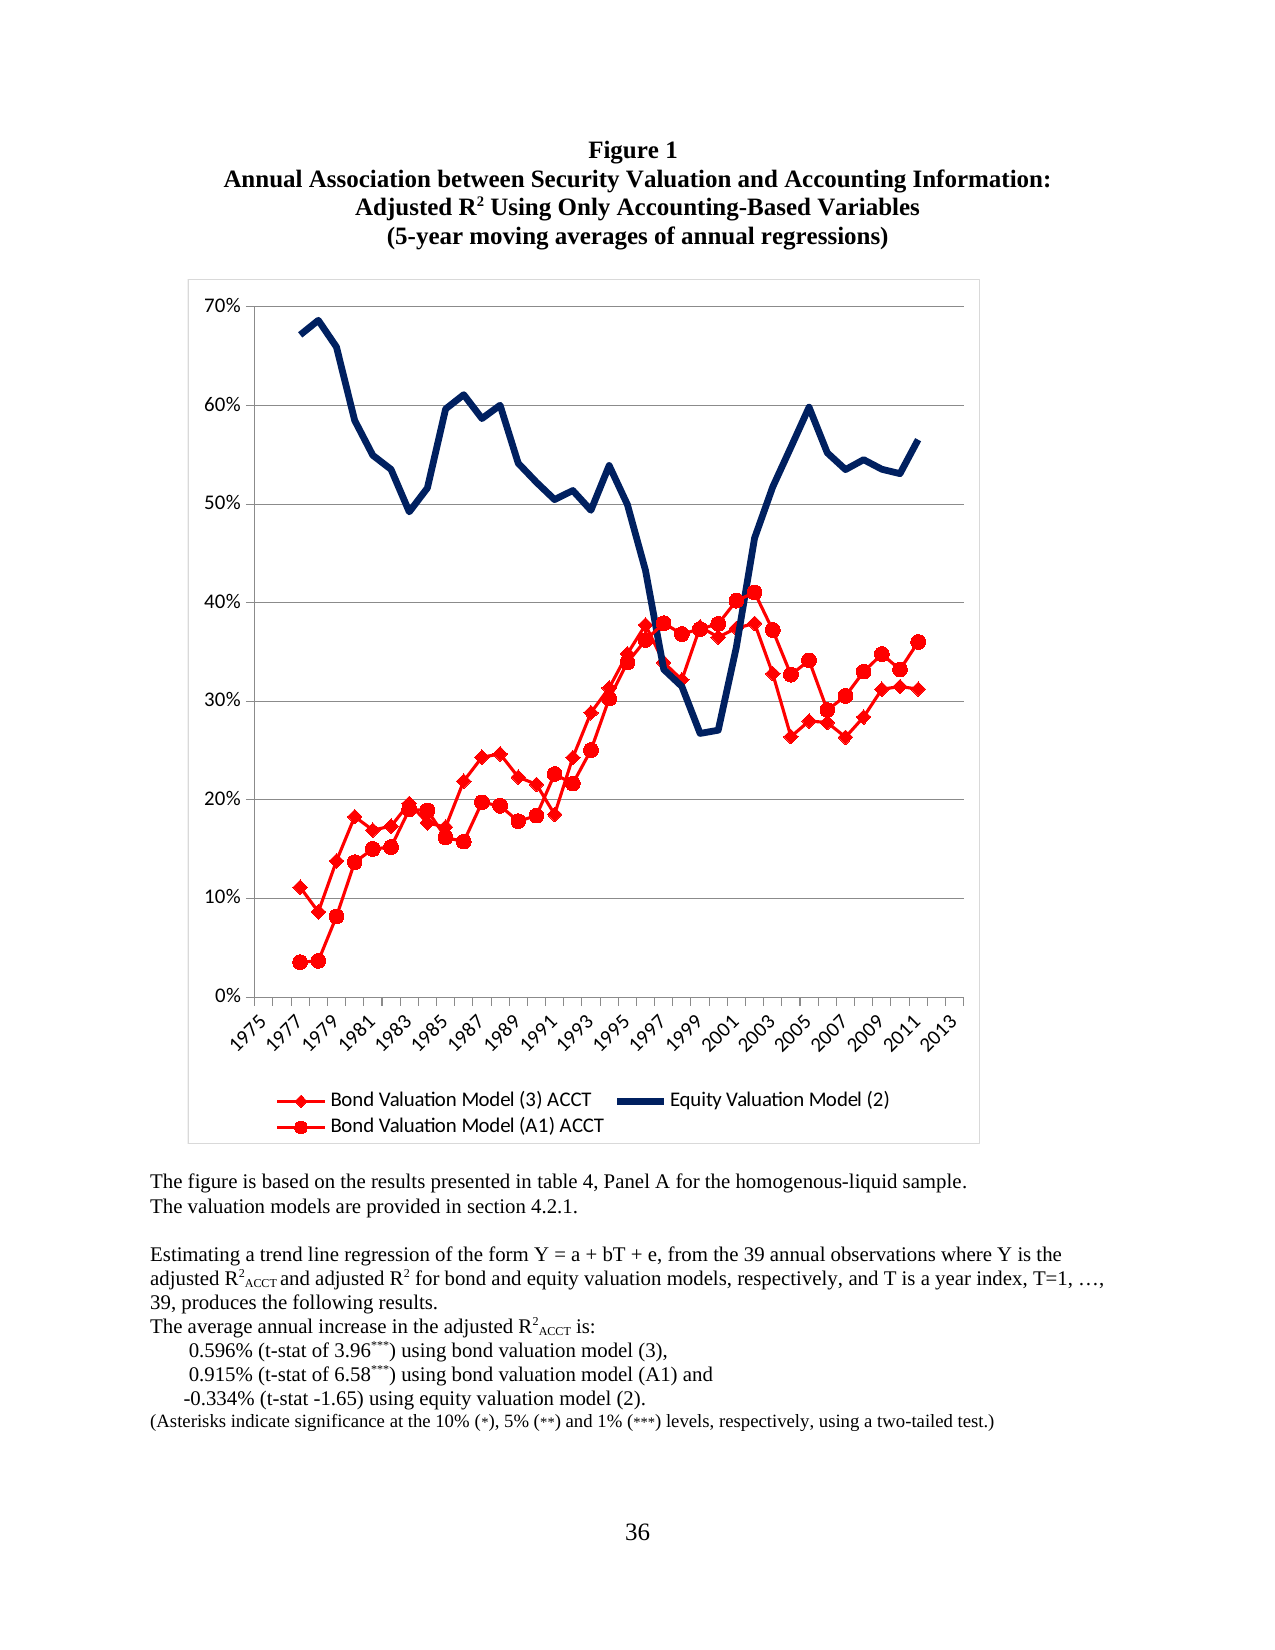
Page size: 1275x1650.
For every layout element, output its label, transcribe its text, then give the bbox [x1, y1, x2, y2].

text Figure 1 [141, 135, 1125, 164]
text -0.334% (t-stat -1.65) using equity valuation model (2). [178, 1386, 1125, 1410]
text 0.915% (t-stat of 6.58***) using bond valuation model (A1) and [178, 1362, 1125, 1386]
text Estimating a trend line regression of the form Y = a + bT + e, from the 39 annual observations where Y is the adjusted R2ACCT and adjusted R2 for bond and equity valuation models, respectively, and T is a year index, T=1, …, 39, produces the following results. [150, 1242, 1125, 1314]
text Annual Association between Security Valuation and Accounting Information: [150, 164, 1125, 192]
text The average annual increase in the adjusted R2ACCT is: [150, 1314, 1125, 1338]
text The valuation models are provided in section 4.2.1. [150, 1193, 1125, 1218]
text Adjusted R2 Using Only Accounting-Based Variables [150, 192, 1125, 221]
text (Asterisks indicate significance at the 10% (*), 5% (**) and 1% (***) levels, respectively, using a two-tailed test.) [150, 1410, 1125, 1432]
text (5-year moving averages of annual regressions) [150, 221, 1125, 250]
text The figure is based on the results presented in table 4, Panel A for the homogenous-liquid sample. [150, 1169, 1125, 1193]
text 0.596% (t-stat of 3.96***) using bond valuation model (3), [178, 1338, 1125, 1362]
